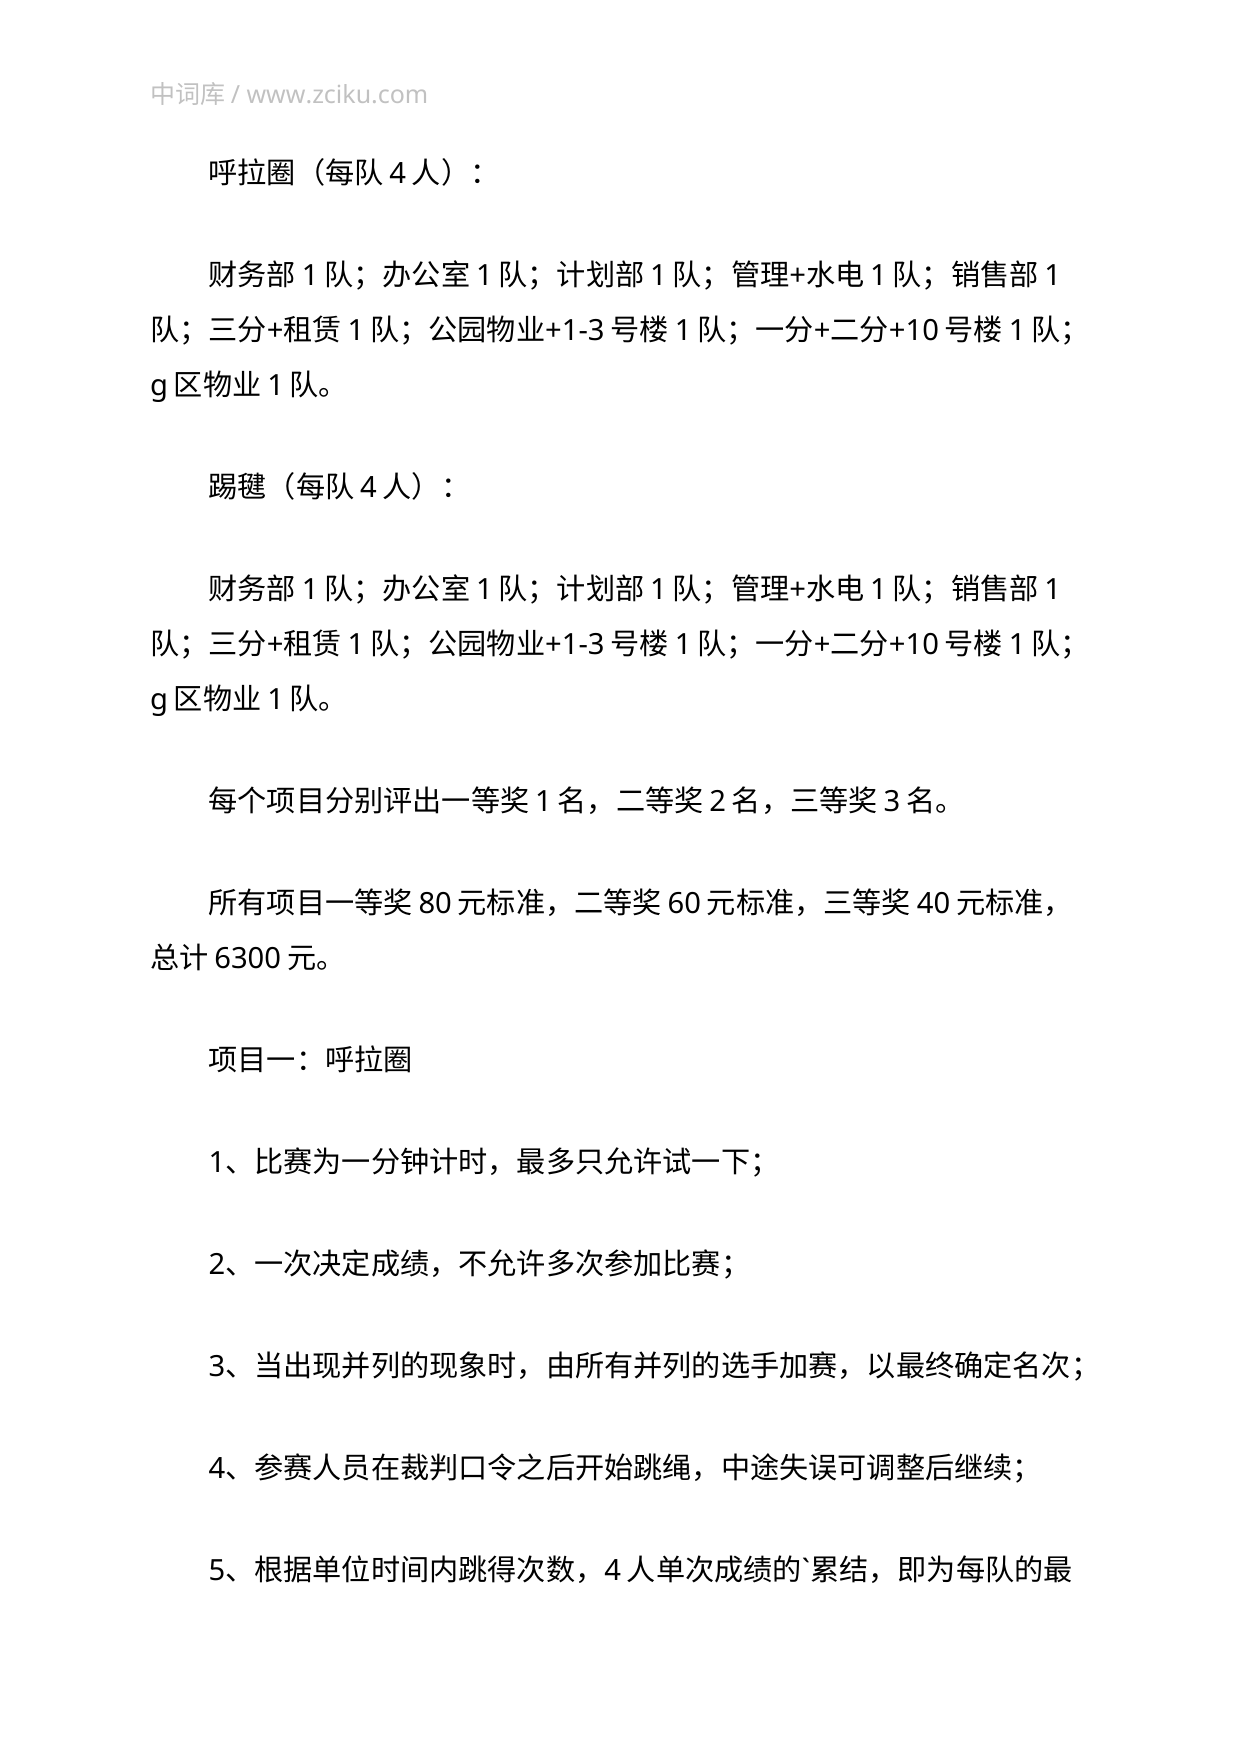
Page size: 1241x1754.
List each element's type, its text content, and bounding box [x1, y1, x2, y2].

text 财务部1队；办公室1队；计划部1队；管理+水电1队；销售部1队；三分+租赁1队；公园物业+1-3号楼1队；一分+二分+10号楼1队；g区物业1队。 [150, 566, 1090, 718]
text 踢毽（每队4人）： [150, 464, 1090, 506]
text 呼拉圈（每队4人）： [150, 150, 1090, 192]
text 3、当出现并列的现象时，由所有并列的选手加赛，以最终确定名次； [150, 1343, 1090, 1385]
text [150, 252, 1090, 404]
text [150, 1547, 1090, 1589]
text 项目一：呼拉圈 [150, 1037, 1090, 1079]
text 每个项目分别评出一等奖1名，二等奖2名，三等奖3名。 [150, 778, 1090, 820]
text 1、比赛为一分钟计时，最多只允许试一下； [150, 1139, 1090, 1181]
text 所有项目一等奖80元标准，二等奖60元标准，三等奖40元标准，总计6300元。 [150, 880, 1090, 977]
text 4、参赛人员在裁判口令之后开始跳绳，中途失误可调整后继续； [150, 1444, 1090, 1487]
text 2、一次决定成绩，不允许多次参加比赛； [150, 1241, 1090, 1283]
